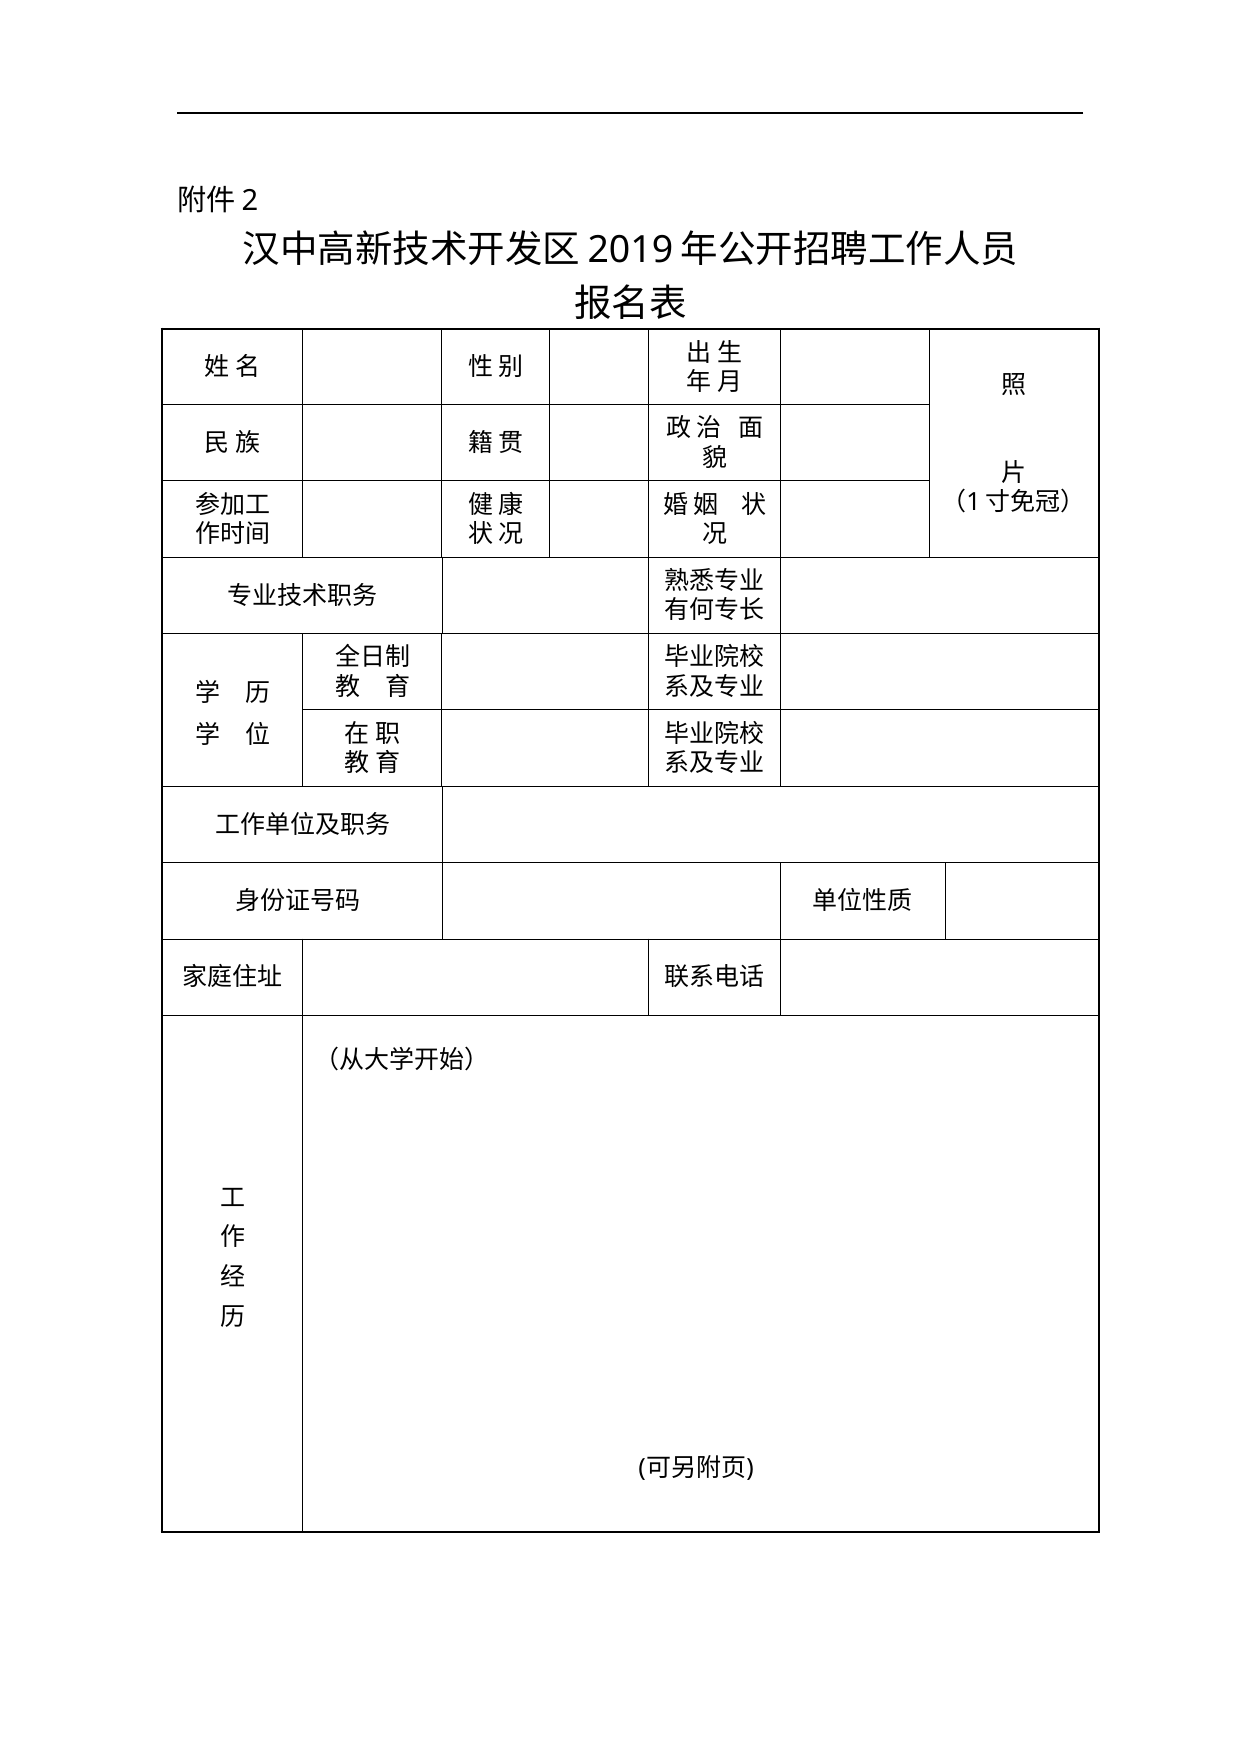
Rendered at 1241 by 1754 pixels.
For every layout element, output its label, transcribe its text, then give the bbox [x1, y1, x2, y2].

table_cell 参加工 作时间 [163, 481, 302, 557]
table_cell 籍 贯 [442, 405, 549, 480]
table_cell [781, 481, 929, 557]
table_cell 工作单位及职务 [163, 787, 442, 862]
table_cell 工 作 经 历 [163, 1016, 302, 1531]
table_cell [781, 558, 1098, 633]
table_header [303, 330, 441, 404]
table_cell [303, 940, 648, 1015]
table_cell 婚 姻 状 况 [649, 481, 780, 557]
table_cell [550, 481, 648, 557]
table_cell 在 职 教 育 [303, 710, 441, 786]
table_cell [443, 787, 1098, 862]
table_cell [781, 940, 1098, 1015]
text 汉中高新技术开发区2019年公开招聘工作人员 [177, 219, 1083, 273]
table_cell 政 治 面 貌 [649, 405, 780, 480]
table_header 出 生 年 月 [649, 330, 780, 404]
text 报名表 [177, 273, 1083, 328]
table_cell [303, 405, 441, 480]
table_cell 家庭住址 [163, 940, 302, 1015]
table_cell [442, 634, 648, 709]
table_header 照 片 （1寸免冠） [930, 330, 1098, 557]
table_cell 身份证号码 [163, 863, 442, 938]
table_cell 毕业院校系及专业 [649, 710, 780, 786]
table_header [550, 330, 648, 404]
table_cell 学 历 学 位 [163, 634, 302, 786]
table_cell [781, 405, 929, 480]
table_header [781, 330, 929, 404]
table_cell [443, 558, 648, 633]
table_cell [781, 710, 1098, 786]
table_cell 民 族 [163, 405, 302, 480]
table_cell [550, 405, 648, 480]
table_cell [303, 481, 441, 557]
table_cell 全日制 教 育 [303, 634, 441, 709]
table_header 姓 名 [163, 330, 302, 404]
table_cell [946, 863, 1098, 938]
table_cell 熟悉专业有何专长 [649, 558, 780, 633]
table_cell [443, 863, 780, 938]
table_cell 毕业院校系及专业 [649, 634, 780, 709]
table_cell 健 康 状 况 [442, 481, 549, 557]
table_cell 单位性质 [781, 863, 945, 938]
text 附件2 [177, 177, 1083, 219]
table_cell [781, 634, 1098, 709]
table_cell 联系电话 [649, 940, 780, 1015]
table_cell （从大学开始） (可另附页) [303, 1016, 1098, 1531]
table_cell 专业技术职务 [163, 558, 442, 633]
table_cell [442, 710, 648, 786]
table_header 性 别 [442, 330, 549, 404]
